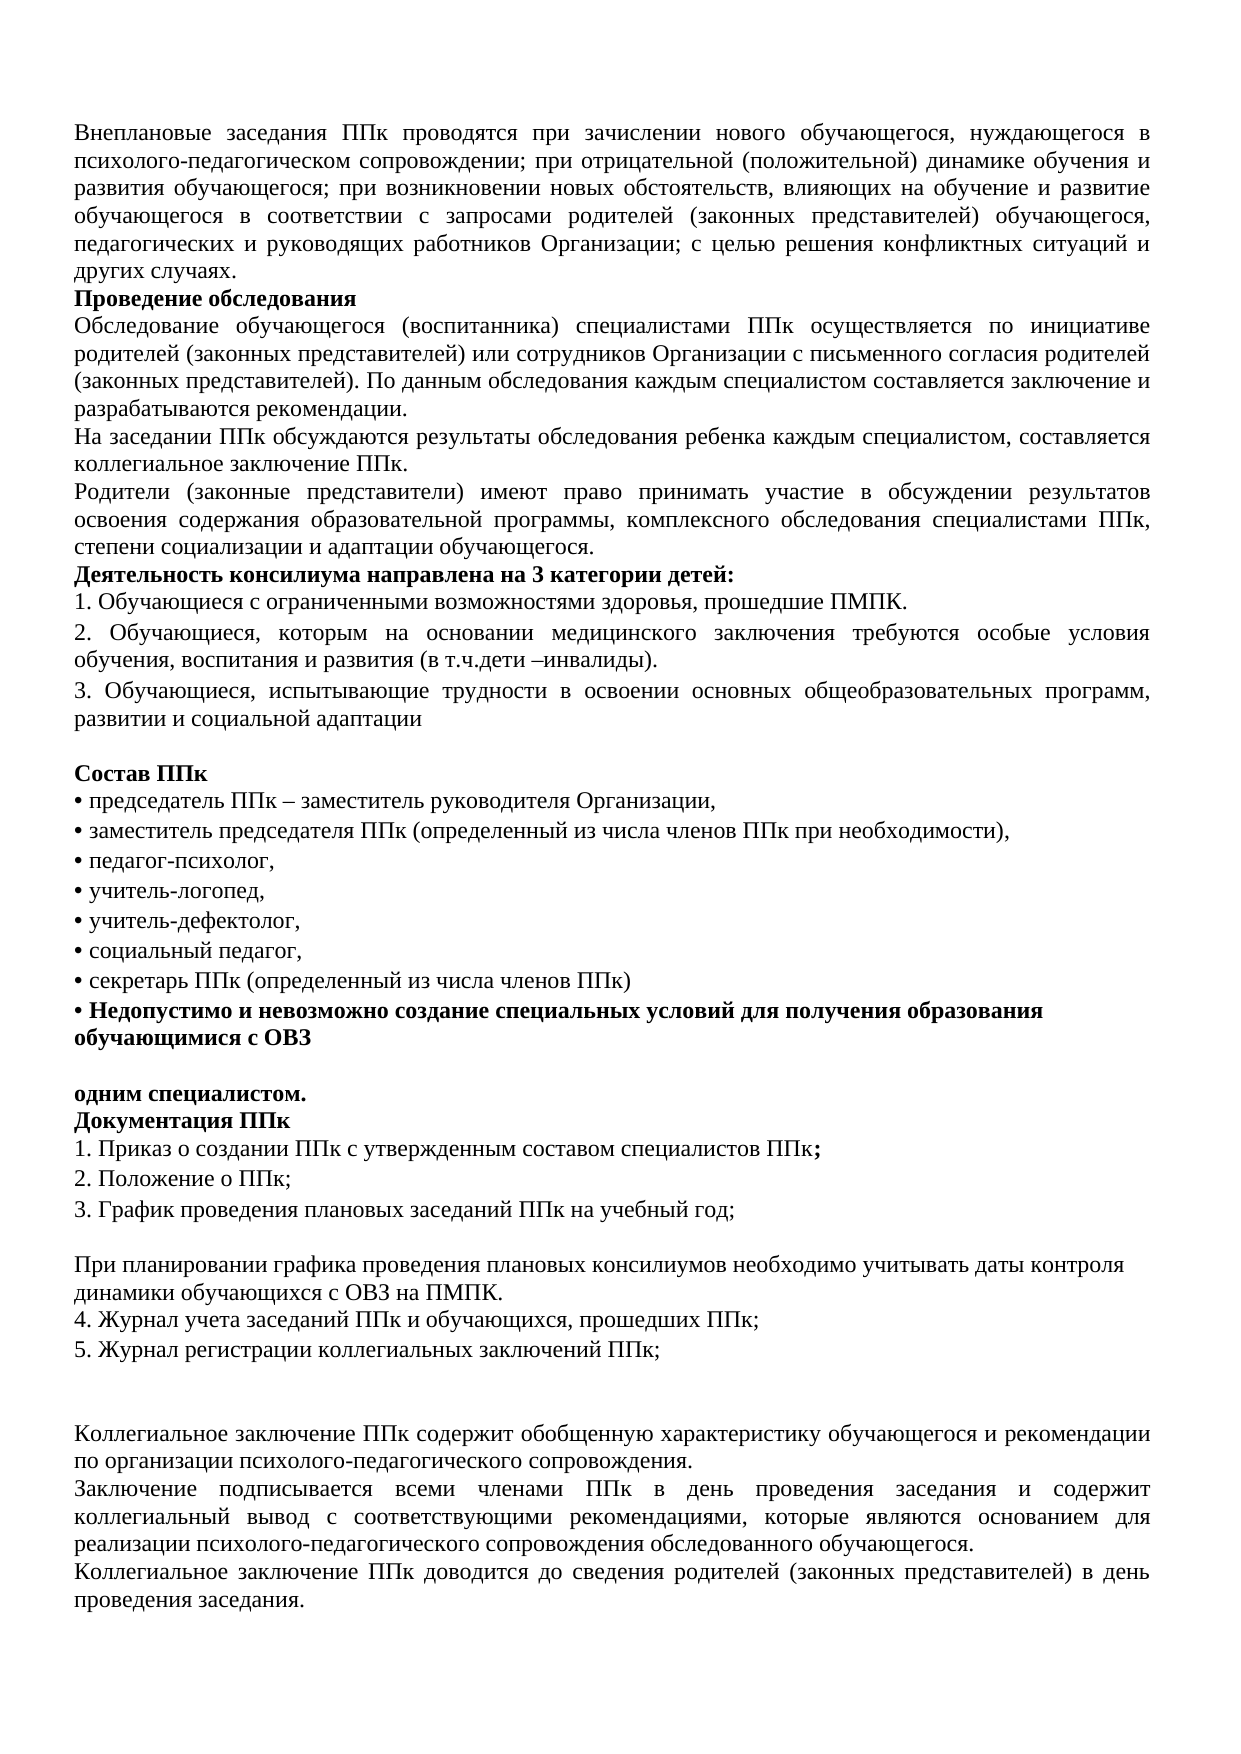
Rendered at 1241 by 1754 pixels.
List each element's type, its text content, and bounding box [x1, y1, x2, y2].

text • учитель-дефектолог, [74, 906, 1152, 934]
text • педагог-психолог, [74, 846, 1152, 874]
text • социальный педагог, [74, 936, 1152, 964]
text Коллегиальное заключение ППк доводится до сведения родителей (законных представителей) в день проведения заседания. [74, 1557, 1152, 1612]
text Родители (законные представители) имеют право принимать участие в обсуждении результатов освоения содержания образовательной программы, комплексного обследования специалистами ППк, степени социализации и адаптации обучающегося. [74, 477, 1152, 560]
text • Недопустимо и невозможно создание специальных условий для получения образования обучающимися с ОВЗ [74, 996, 1152, 1051]
text 3. Обучающиеся, испытывающие трудности в освоении основных общеобразовательных программ, развитии и социальной адаптации [74, 676, 1152, 731]
text 3. График проведения плановых заседаний ППк на учебный год; [74, 1195, 1152, 1222]
text 2. Положение о ППк; [74, 1164, 1152, 1192]
text При планировании графика проведения плановых консилиумов необходимо учитывать даты контроля динамики обучающихся с ОВЗ на ПМПК. [74, 1250, 1152, 1305]
text • председатель ППк – заместитель руководителя Организации, [74, 786, 1152, 814]
text Документация ППк [74, 1106, 1152, 1134]
text 2. Обучающиеся, которым на основании медицинского заключения требуются особые условия обучения, воспитания и развития (в т.ч.дети –инвалиды). [74, 618, 1152, 673]
text • учитель-логопед, [74, 876, 1152, 904]
text Коллегиальное заключение ППк содержит обобщенную характеристику обучающегося и рекомендации по организации психолого-педагогического сопровождения. [74, 1419, 1152, 1474]
text Заключение подписывается всеми членами ППк в день проведения заседания и содержит коллегиальный вывод с соответствующими рекомендациями, которые являются основанием для реализации психолого-педагогического сопровождения обследованного обучающегося. [74, 1474, 1152, 1557]
text одним специалистом. [74, 1079, 1152, 1106]
text • секретарь ППк (определенный из числа членов ППк) [74, 966, 1152, 993]
text На заседании ППк обсуждаются результаты обследования ребенка каждым специалистом, составляется коллегиальное заключение ППк. [74, 422, 1152, 477]
text 4. Журнал учета заседаний ППк и обучающихся, прошедших ППк; [74, 1305, 1152, 1333]
text 5. Журнал регистрации коллегиальных заключений ППк; [74, 1336, 1152, 1363]
text • заместитель председателя ППк (определенный из числа членов ППк при необходимости), [74, 816, 1152, 844]
text Деятельность консилиума направлена на 3 категории детей: [74, 560, 1152, 587]
text Обследование обучающегося (воспитанника) специалистами ППк осуществляется по инициативе родителей (законных представителей) или сотрудников Организации с письменного согласия родителей (законных представителей). По данным обследования каждым специалистом составляется заключение и разрабатываются рекомендации. [74, 311, 1152, 422]
text Внеплановые заседания ППк проводятся при зачислении нового обучающегося, нуждающегося в психолого-педагогическом сопровождении; при отрицательной (положительной) динамике обучения и развития обучающегося; при возникновении новых обстоятельств, влияющих на обучение и развитие обучающегося в соответствии с запросами родителей (законных представителей) обучающегося, педагогических и руководящих работников Организации; с целью решения конфликтных ситуаций и других случаях. [74, 118, 1152, 284]
text Проведение обследования [74, 284, 1152, 311]
text 1. Обучающиеся с ограниченными возможностями здоровья, прошедшие ПМПК. [74, 587, 1152, 615]
text 1. Приказ о создании ППк с утвержденным составом специалистов ППк; [74, 1134, 1152, 1161]
text Состав ППк [74, 759, 1152, 786]
